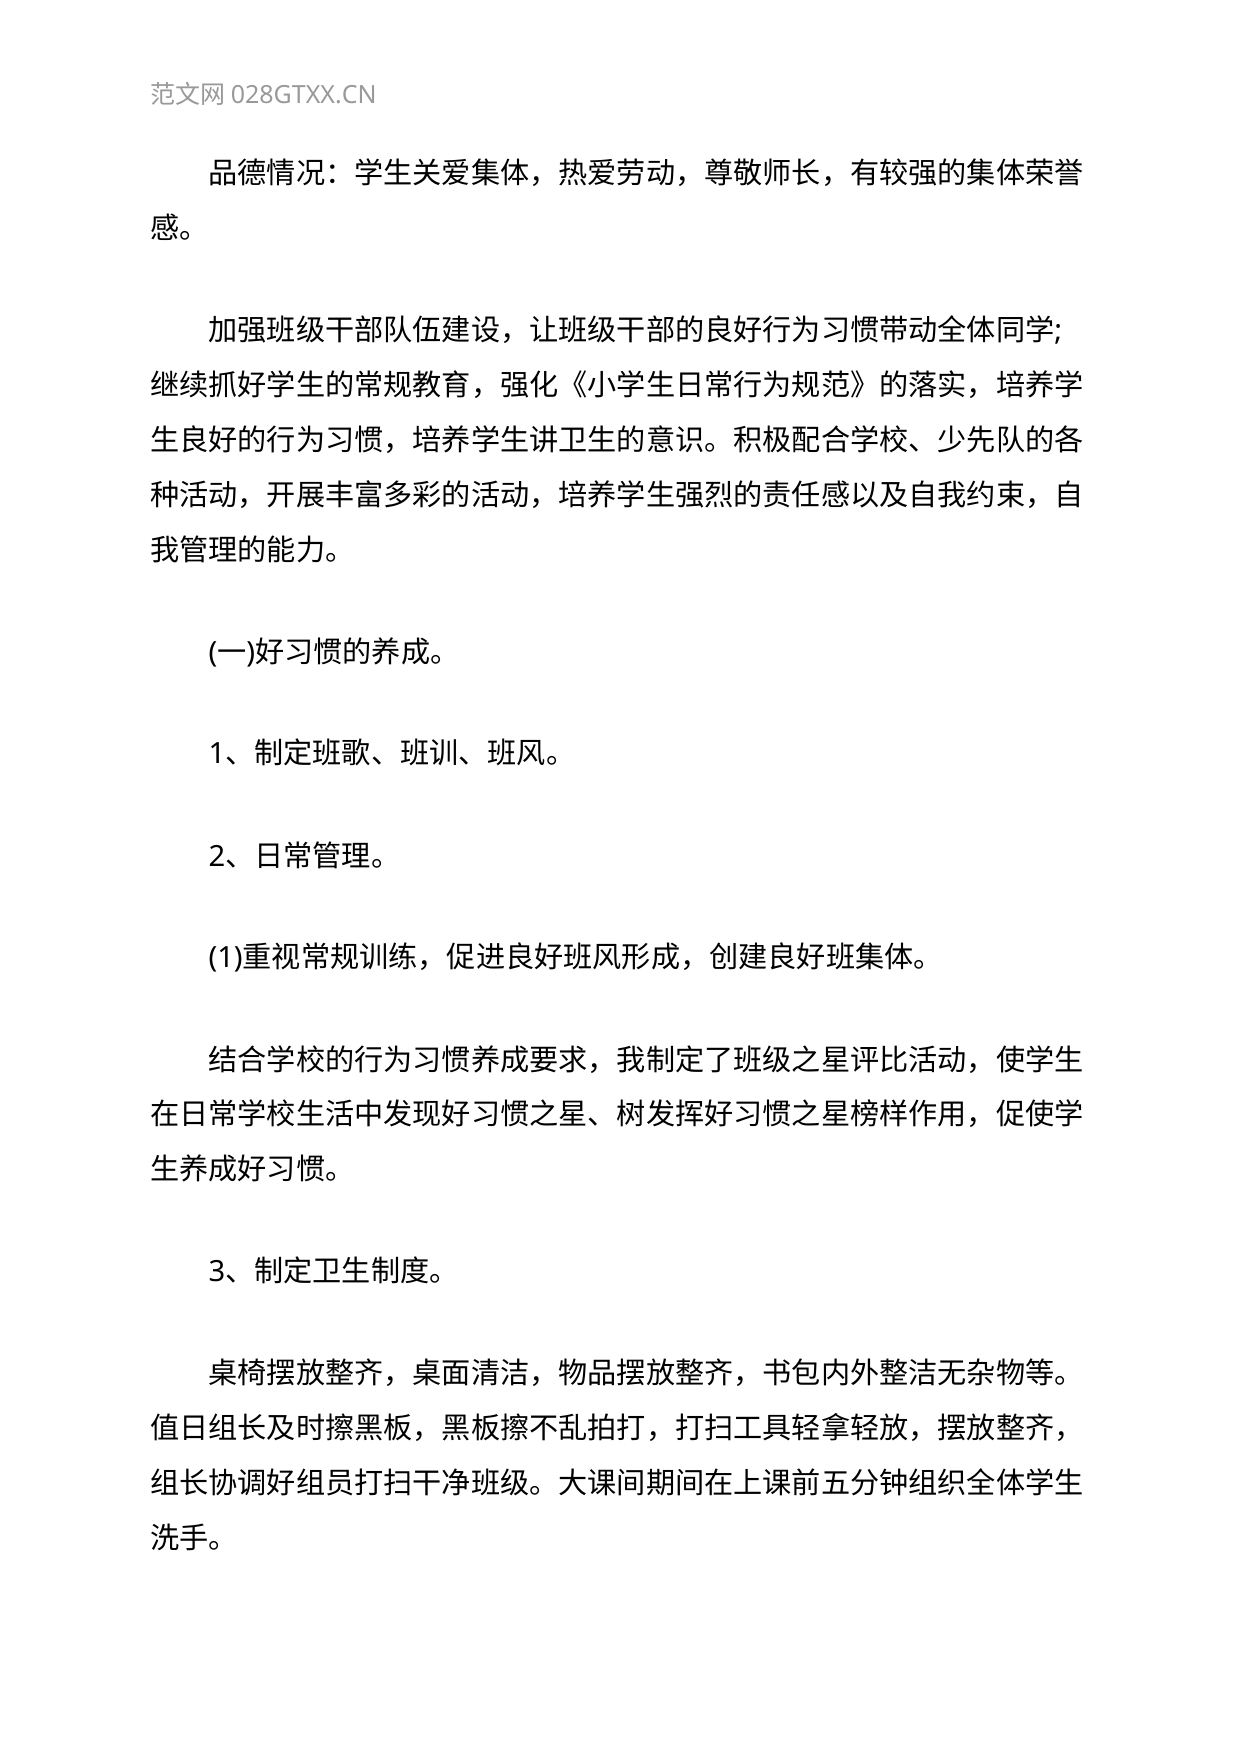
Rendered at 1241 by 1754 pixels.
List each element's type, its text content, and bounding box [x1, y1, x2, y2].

text 2、日常管理。 [150, 832, 1090, 874]
text 桌椅摆放整齐，桌面清洁，物品摆放整齐，书包内外整洁无杂物等。值日组长及时擦黑板，黑板擦不乱拍打，打扫工具轻拿轻放，摆放整齐，组长协调好组员打扫干净班级。大课间期间在上课前五分钟组织全体学生洗手。 [150, 1349, 1090, 1557]
text 3、制定卫生制度。 [150, 1248, 1090, 1290]
text 品德情况：学生关爱集体，热爱劳动，尊敬师长，有较强的集体荣誉感。 [150, 150, 1090, 247]
text 结合学校的行为习惯养成要求，我制定了班级之星评比活动，使学生在日常学校生活中发现好习惯之星、树发挥好习惯之星榜样作用，促使学生养成好习惯。 [150, 1036, 1090, 1188]
text (一)好习惯的养成。 [150, 628, 1090, 671]
text 加强班级干部队伍建设，让班级干部的良好行为习惯带动全体同学;继续抓好学生的常规教育，强化《小学生日常行为规范》的落实，培养学生良好的行为习惯，培养学生讲卫生的意识。积极配合学校、少先队的各种活动，开展丰富多彩的活动，培养学生强烈的责任感以及自我约束，自我管理的能力。 [150, 307, 1090, 569]
text 1、制定班歌、班训、班风。 [150, 730, 1090, 772]
text (1)重视常规训练，促进良好班风形成，创建良好班集体。 [150, 934, 1090, 976]
